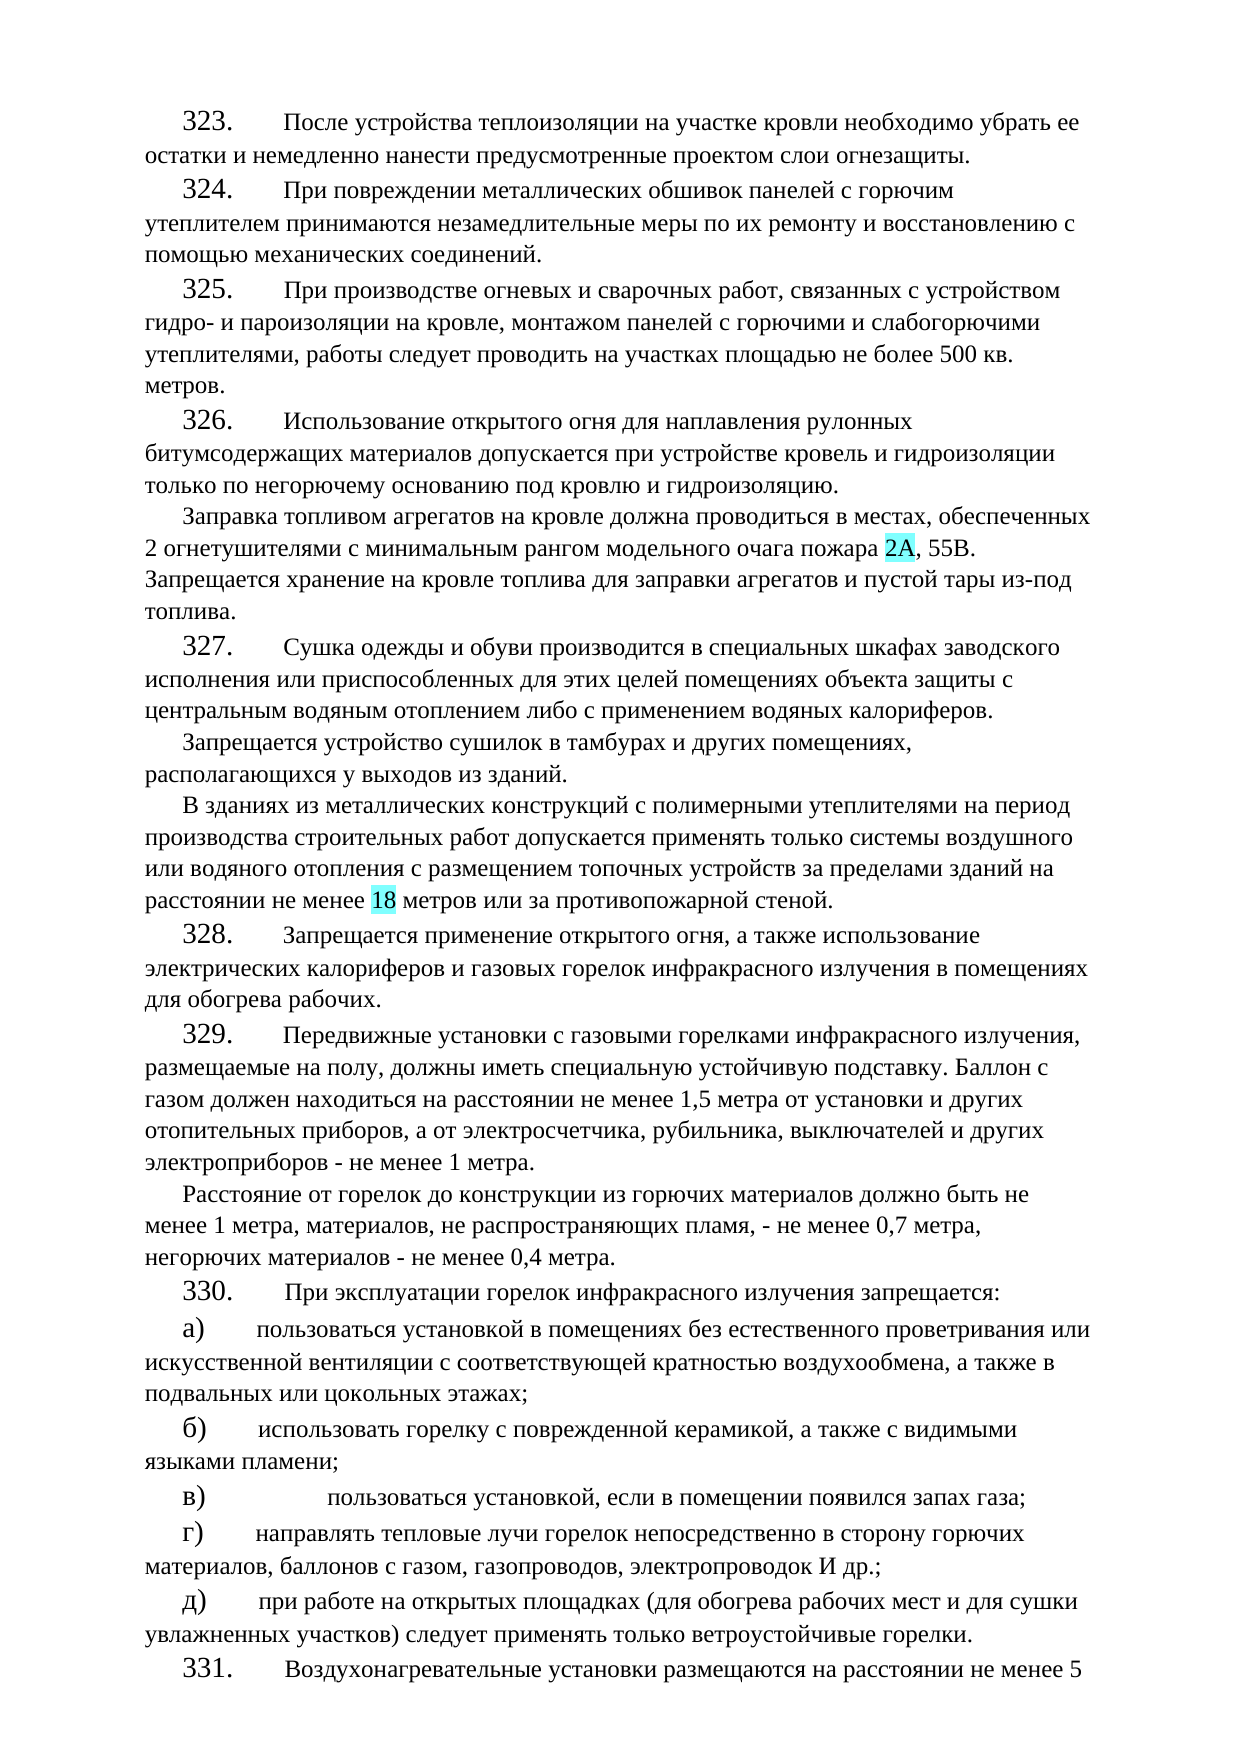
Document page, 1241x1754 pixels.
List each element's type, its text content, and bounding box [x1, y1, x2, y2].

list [144, 1650, 1091, 1684]
list направлять тепловые лучи горелок непосредственно в сторону горючих материалов, баллонов с газом, газопроводов, электропроводок И др.; [144, 1514, 1091, 1579]
text В зданиях из металлических конструкций с полимерными утеплителями на период производства строительных работ допускается применять только системы воздушного или водяного отопления с размещением топочных устройств за пределами зданий на расстоянии не менее 18 метров или за противопожарной стеной. [144, 790, 1091, 914]
list Запрещается применение открытого огня, а также использование электрических калориферов и газовых горелок инфракрасного излучения в помещениях для обогрева рабочих. [144, 917, 1091, 1013]
text Расстояние от горелок до конструкции из горючих материалов должно быть не менее 1 метра, материалов, не распространяющих пламя, - не менее 0,7 метра, негорючих материалов - не менее 0,4 метра. [144, 1179, 1091, 1271]
list при работе на открытых площадках (для обогрева рабочих мест и для сушки увлажненных участков) следует применять только ветроустойчивые горелки. [144, 1582, 1091, 1647]
list пользоваться установкой в помещениях без естественного проветривания или искусственной вентиляции с соответствующей кратностью воздухообмена, а также в подвальных или цокольных этажах; [144, 1310, 1091, 1407]
text Запрещается устройство сушилок в тамбурах и других помещениях, располагающихся у выходов из зданий. [144, 727, 1091, 787]
list При производстве огневых и сварочных работ, связанных с устройством гидро- и пароизоляции на кровле, монтажом панелей с горючими и слабогорючими утеплителями, работы следует проводить на участках площадью не более 500 кв. метров. [144, 271, 1091, 399]
list После устройства теплоизоляции на участке кровли необходимо убрать ее остатки и немедленно нанести предусмотренные проектом слои огнезащиты. [144, 103, 1091, 169]
list использовать горелку с поврежденной керамикой, а также с видимыми языками пламени; [144, 1410, 1091, 1475]
list Использование открытого огня для наплавления рулонных битумсодержащих материалов допускается при устройстве кровель и гидроизоляции только по негорючему основанию под кровлю и гидроизоляцию. [144, 402, 1091, 499]
list пользоваться установкой, если в помещении появился запах газа; [144, 1478, 1091, 1511]
list Сушка одежды и обуви производится в специальных шкафах заводского исполнения или приспособленных для этих целей помещениях объекта защиты с центральным водяным отоплением либо с применением водяных калориферов. [144, 628, 1091, 724]
list Передвижные установки с газовыми горелками инфракрасного излучения, размещаемые на полу, должны иметь специальную устойчивую подставку. Баллон с газом должен находиться на расстоянии не менее 1,5 метра от установки и других отопительных приборов, а от электросчетчика, рубильника, выключателей и других электроприборов - не менее 1 метра. [144, 1016, 1091, 1176]
list При эксплуатации горелок инфракрасного излучения запрещается: [144, 1273, 1091, 1307]
text Заправка топливом агрегатов на кровле должна проводиться в местах, обеспеченных 2 огнетушителями с минимальным рангом модельного очага пожара 2А, 55В. Запрещается хранение на кровле топлива для заправки агрегатов и пустой тары из-под топлива. [144, 501, 1091, 625]
list При повреждении металлических обшивок панелей с горючим утеплителем принимаются незамедлительные меры по их ремонту и восстановлению с помощью механических соединений. [144, 171, 1091, 268]
